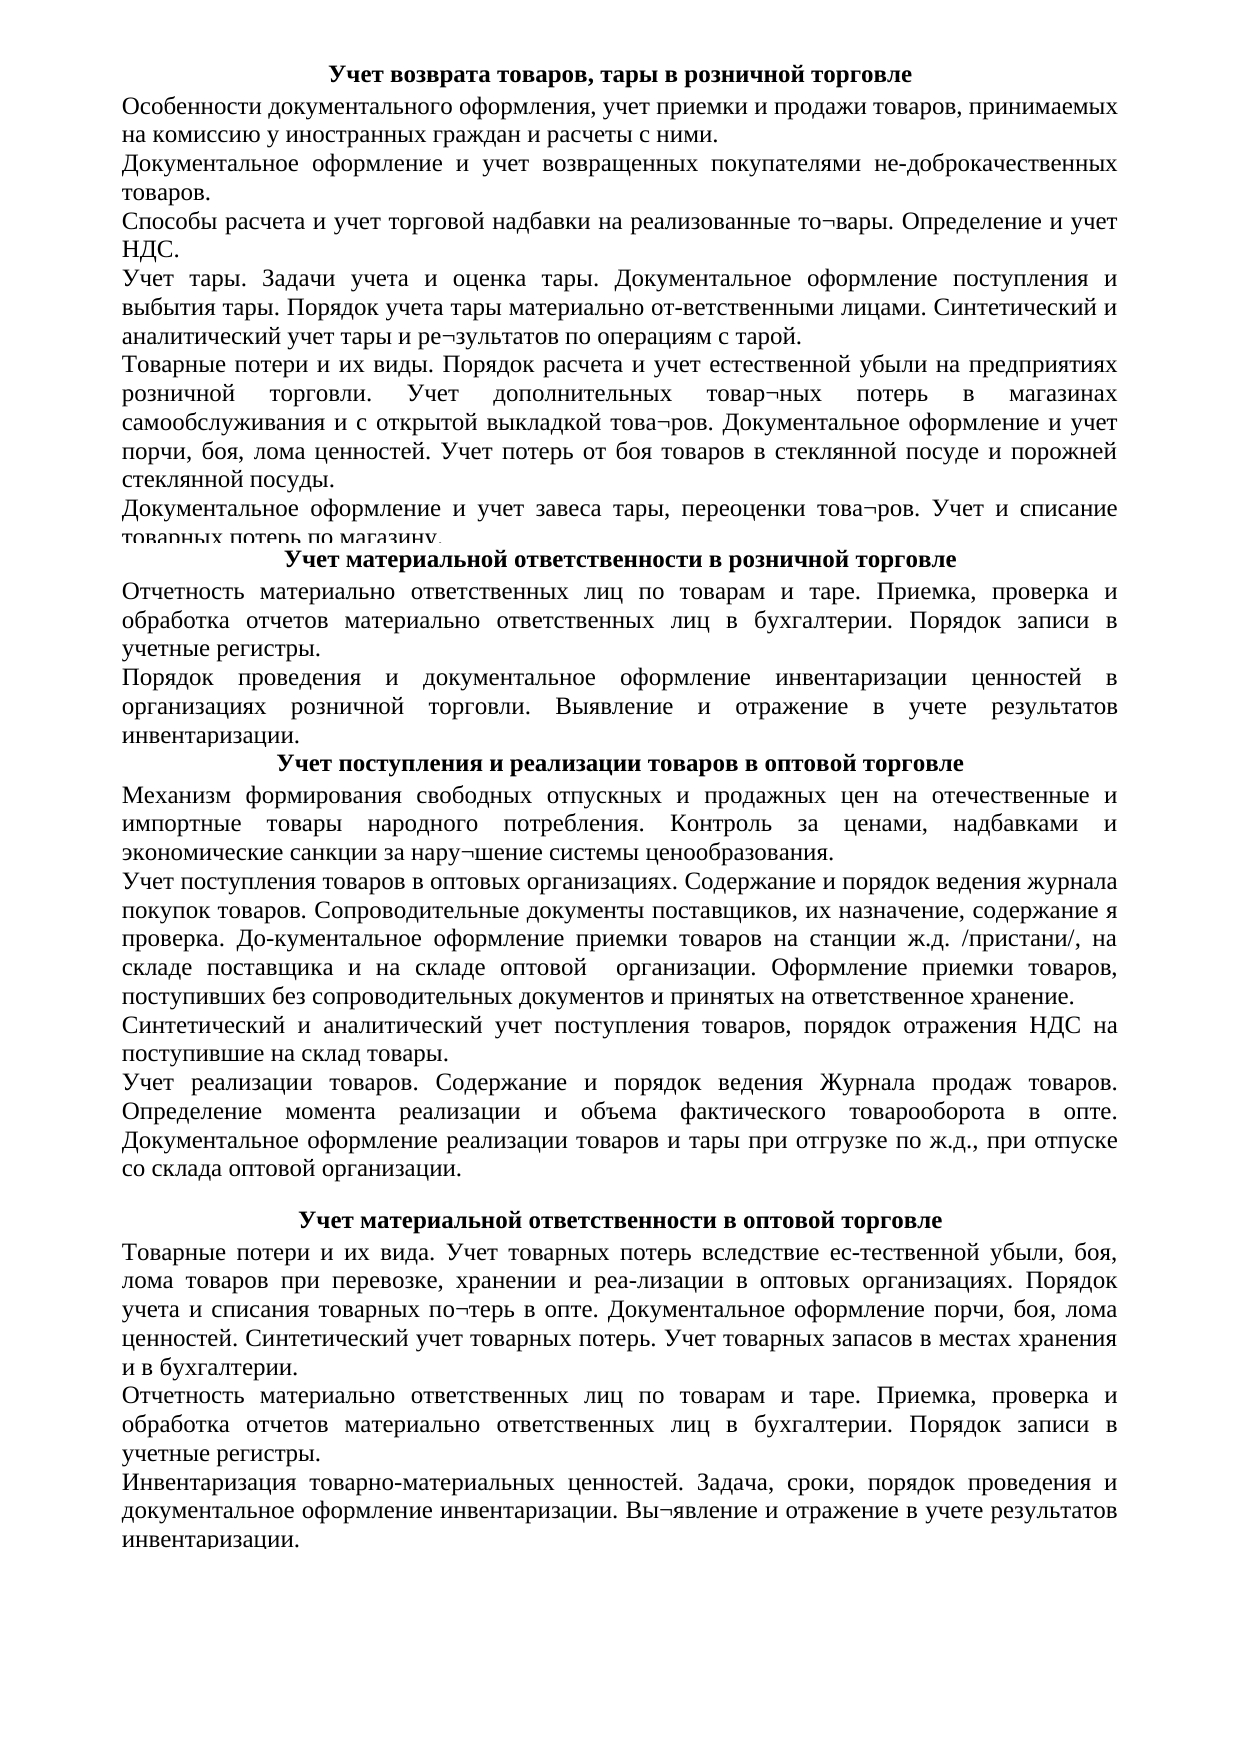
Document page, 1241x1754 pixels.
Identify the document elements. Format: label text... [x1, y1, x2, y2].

table_cell Механизм формирования свободных отпускных и продажных цен на отечественные и импортные товары народного потребления. Контроль за ценами, надбавками и экономические санкции за нару¬шение системы ценообразования. Учет поступления товаров в оптовых организациях. Содержание и порядок ведения журнала покупок товаров. Сопроводительные документы поставщиков, их назначение, содержание я проверка. До-кументальное оформление приемки товаров на станции ж.д. /пристани/, на складе поставщика и на складе оптовой организации. Оформление приемки товаров, поступивших без сопроводительных документов и принятых на ответственное хранение. Синтетический и аналитический учет поступления товаров, порядок отражения НДС на поступившие на склад товары. Учет реализации товаров. Содержание и порядок ведения Журнала продаж товаров. Определение момента реализации и объема фактического товарооборота в опте. Документальное оформление реализации товаров и тары при отгрузке по ж.д., при отпуске со склада оптовой организации. [118, 780, 1122, 1204]
table_cell Особенности документального оформления, учет приемки и продажи товаров, принимаемых на комиссию у иностранных граждан и расчеты с ними. Документальное оформление и учет возвращенных покупателями не-доброкачественных товаров. Способы расчета и учет торговой надбавки на реализованные то¬вары. Определение и учет НДС. Учет тары. Задачи учета и оценка тары. Документальное оформление поступления и выбытия тары. Порядок учета тары материально от-ветственными лицами. Синтетический и аналитический учет тары и ре¬зультатов по операциям с тарой. Товарные потери и их виды. Порядок расчета и учет естественной убыли на предприятиях розничной торговли. Учет дополнительных товар¬ных потерь в магазинах самообслуживания и с открытой выкладкой това¬ров. Документальное оформление и учет порчи, боя, лома ценностей. Учет потерь от боя товаров в стеклянной посуде и порожней стеклянной посуды. Документальное оформление и учет завеса тары, переоценки това¬ров. Учет и списание товарных потерь по магазину. [118, 91, 1122, 543]
table_cell Отчетность материально ответственных лиц по товарам и таре. Приемка, проверка и обработка отчетов материально ответственных лиц в бухгалтерии. Порядок записи в учетные регистры. Порядок проведения и документальное оформление инвентаризации ценностей в организациях розничной торговли. Выявление и отражение в учете результатов инвентаризации. [118, 576, 1122, 747]
table_cell Учет материальной ответственности в оптовой торговле [118, 1205, 1122, 1237]
table_cell Учет поступления и реализации товаров в оптовой торговле [118, 748, 1122, 780]
table_cell Учет материальной ответственности в розничной торговле [118, 544, 1122, 576]
table_cell Товарные потери и их вида. Учет товарных потерь вследствие ес-тественной убыли, боя, лома товаров при перевозке, хранении и реа-лизации в оптовых организациях. Порядок учета и списания товарных по¬терь в опте. Документальное оформление порчи, боя, лома ценностей. Синтетический учет товарных потерь. Учет товарных запасов в местах хранения и в бухгалтерии. Отчетность материально ответственных лиц по товарам и таре. Приемка, проверка и обработка отчетов материально ответственных лиц в бухгалтерии. Порядок записи в учетные регистры. Инвентаризация товарно-материальных ценностей. Задача, сроки, порядок проведения и документальное оформление инвентаризации. Вы¬явление и отражение в учете результатов инвентаризации. [118, 1237, 1122, 1548]
table_header Учет возврата товаров, тары в розничной торговле [118, 59, 1122, 91]
